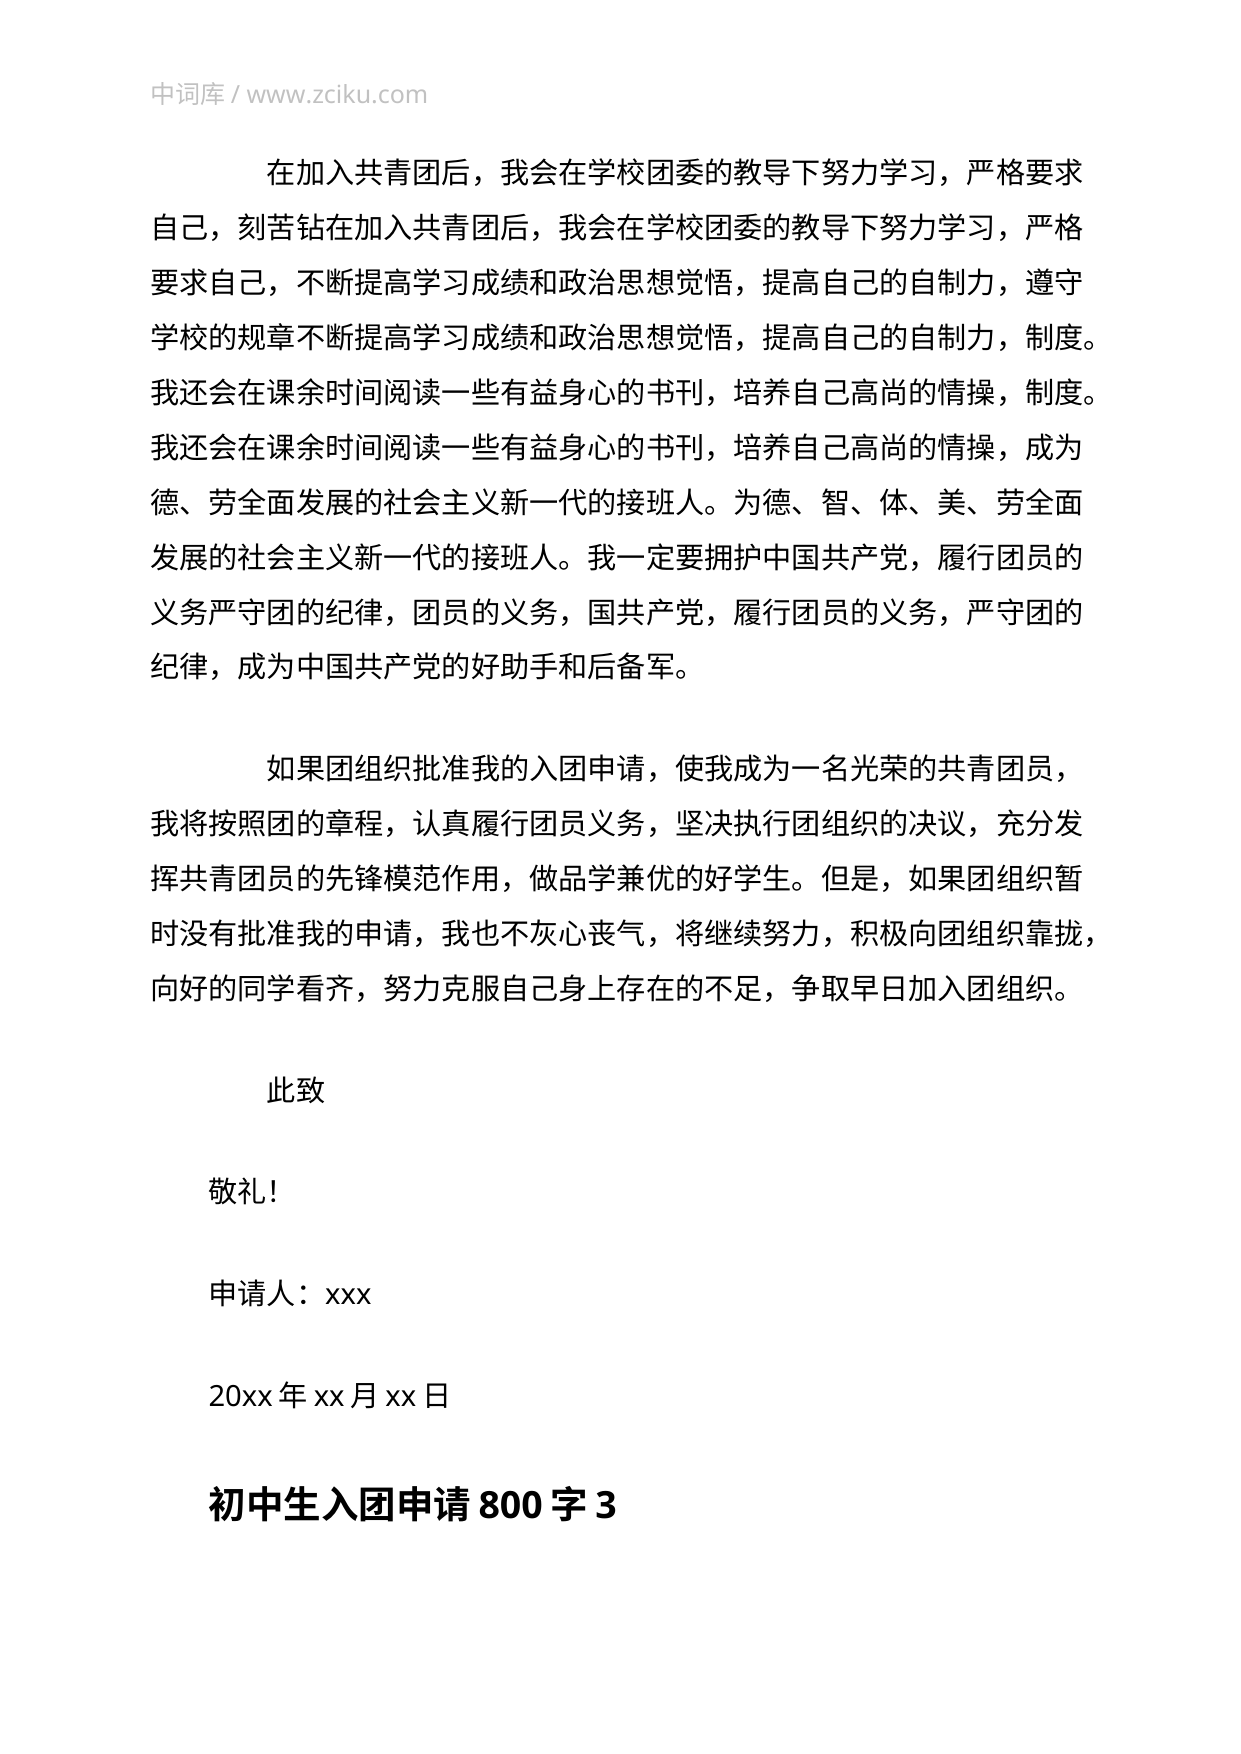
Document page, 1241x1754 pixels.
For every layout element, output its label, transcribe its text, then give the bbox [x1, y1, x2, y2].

text 在加入共青团后，我会在学校团委的教导下努力学习，严格要求自己，刻苦钻在加入共青团后，我会在学校团委的教导下努力学习，严格要求自己，不断提高学习成绩和政治思想觉悟，提高自己的自制力，遵守学校的规章不断提高学习成绩和政治思想觉悟，提高自己的自制力，制度。我还会在课余时间阅读一些有益身心的书刊，培养自己高尚的情操，制度。我还会在课余时间阅读一些有益身心的书刊，培养自己高尚的情操，成为德、劳全面发展的社会主义新一代的接班人。为德、智、体、美、劳全面发展的社会主义新一代的接班人。我一定要拥护中国共产党，履行团员的义务严守团的纪律，团员的义务，国共产党，履行团员的义务，严守团的纪律，成为中国共产党的好助手和后备军。 [150, 150, 1090, 686]
text 此致 [150, 1067, 1090, 1109]
text 初中生入团申请800字3 [150, 1475, 1090, 1529]
text 如果团组织批准我的入团申请，使我成为一名光荣的共青团员，我将按照团的章程，认真履行团员义务，坚决执行团组织的决议，充分发挥共青团员的先锋模范作用，做品学兼优的好学生。但是，如果团组织暂时没有批准我的申请，我也不灰心丧气，将继续努力，积极向团组织靠拢，向好的同学看齐，努力克服自己身上存在的不足，争取早日加入团组织。 [150, 746, 1090, 1008]
text 20xx年xx月xx日 [150, 1373, 1090, 1415]
text 申请人：xxx [150, 1271, 1090, 1313]
text 敬礼！ [150, 1169, 1090, 1211]
